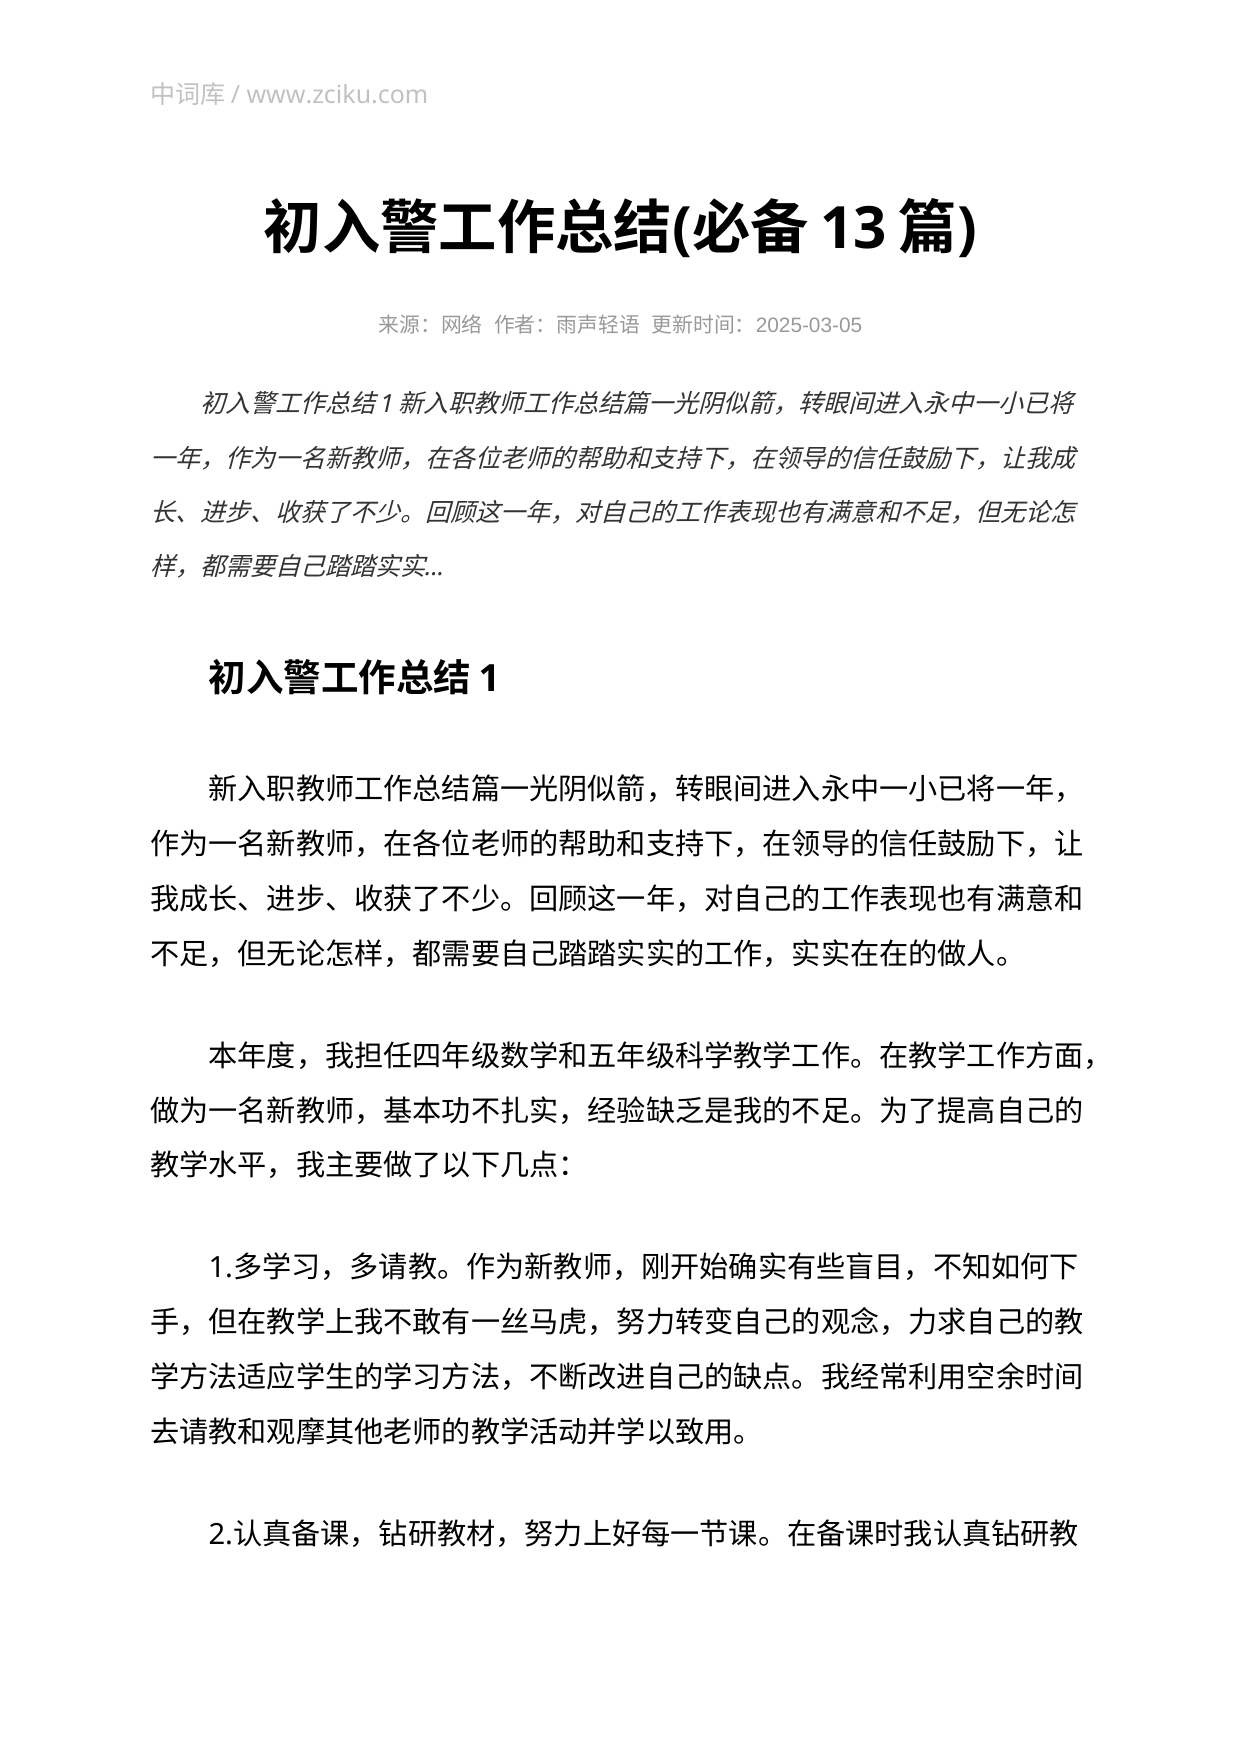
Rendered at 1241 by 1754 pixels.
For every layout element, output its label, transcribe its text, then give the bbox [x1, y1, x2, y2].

subtitle 初入警工作总结(必备13篇) [150, 181, 1090, 266]
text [150, 1510, 1090, 1553]
text 新入职教师工作总结篇一光阴似箭，转眼间进入永中一小已将一年，作为一名新教师，在各位老师的帮助和支持下，在领导的信任鼓励下，让我成长、进步、收获了不少。回顾这一年，对自己的工作表现也有满意和不足，但无论怎样，都需要自己踏踏实实的工作，实实在在的做人。 [150, 766, 1090, 973]
text 来源：网络 作者：雨声轻语 更新时间：2025-03-05 [150, 313, 1090, 337]
text 初入警工作总结1 [150, 648, 1090, 703]
text 1.多学习，多请教。作为新教师，刚开始确实有些盲目，不知如何下手，但在教学上我不敢有一丝马虎，努力转变自己的观念，力求自己的教学方法适应学生的学习方法，不断改进自己的缺点。我经常利用空余时间去请教和观摩其他老师的教学活动并学以致用。 [150, 1244, 1090, 1451]
text 初入警工作总结1新入职教师工作总结篇一光阴似箭，转眼间进入永中一小已将一年，作为一名新教师，在各位老师的帮助和支持下，在领导的信任鼓励下，让我成长、进步、收获了不少。回顾这一年，对自己的工作表现也有满意和不足，但无论怎样，都需要自己踏踏实实... [150, 384, 1090, 583]
text 本年度，我担任四年级数学和五年级科学教学工作。在教学工作方面，做为一名新教师，基本功不扎实，经验缺乏是我的不足。为了提高自己的教学水平，我主要做了以下几点： [150, 1032, 1090, 1184]
